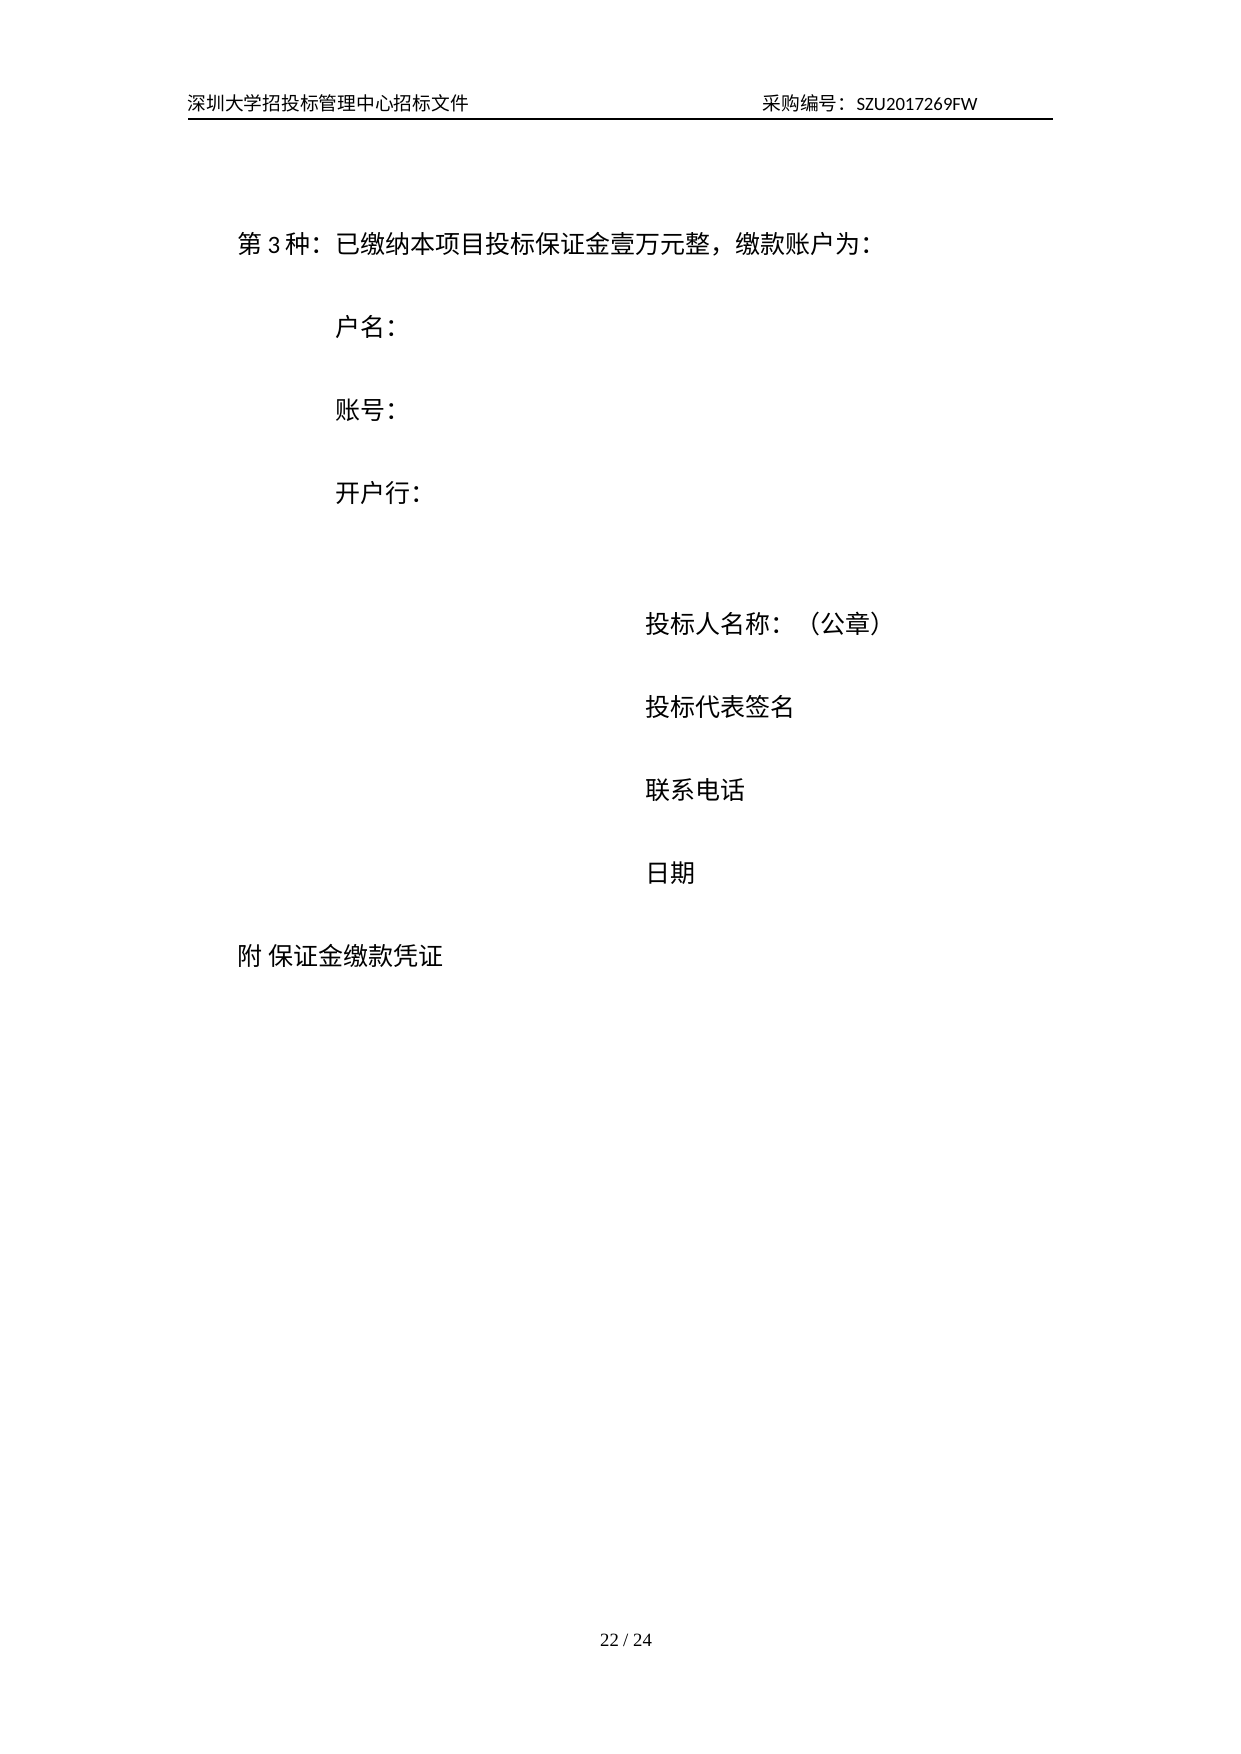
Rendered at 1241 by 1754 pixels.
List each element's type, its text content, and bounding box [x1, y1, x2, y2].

text 开户行： [335, 459, 1053, 524]
text 日期 [645, 839, 1053, 904]
text 联系电话 [645, 756, 1053, 821]
text 投标人名称：（公章） [645, 590, 1053, 655]
text 户名： [335, 293, 1053, 358]
text 第3种：已缴纳本项目投标保证金壹万元整，缴款账户为： [187, 210, 1053, 275]
text 投标代表签名 [645, 673, 1053, 738]
text 附 保证金缴款凭证 [187, 922, 1053, 987]
text 账号： [335, 376, 1053, 441]
